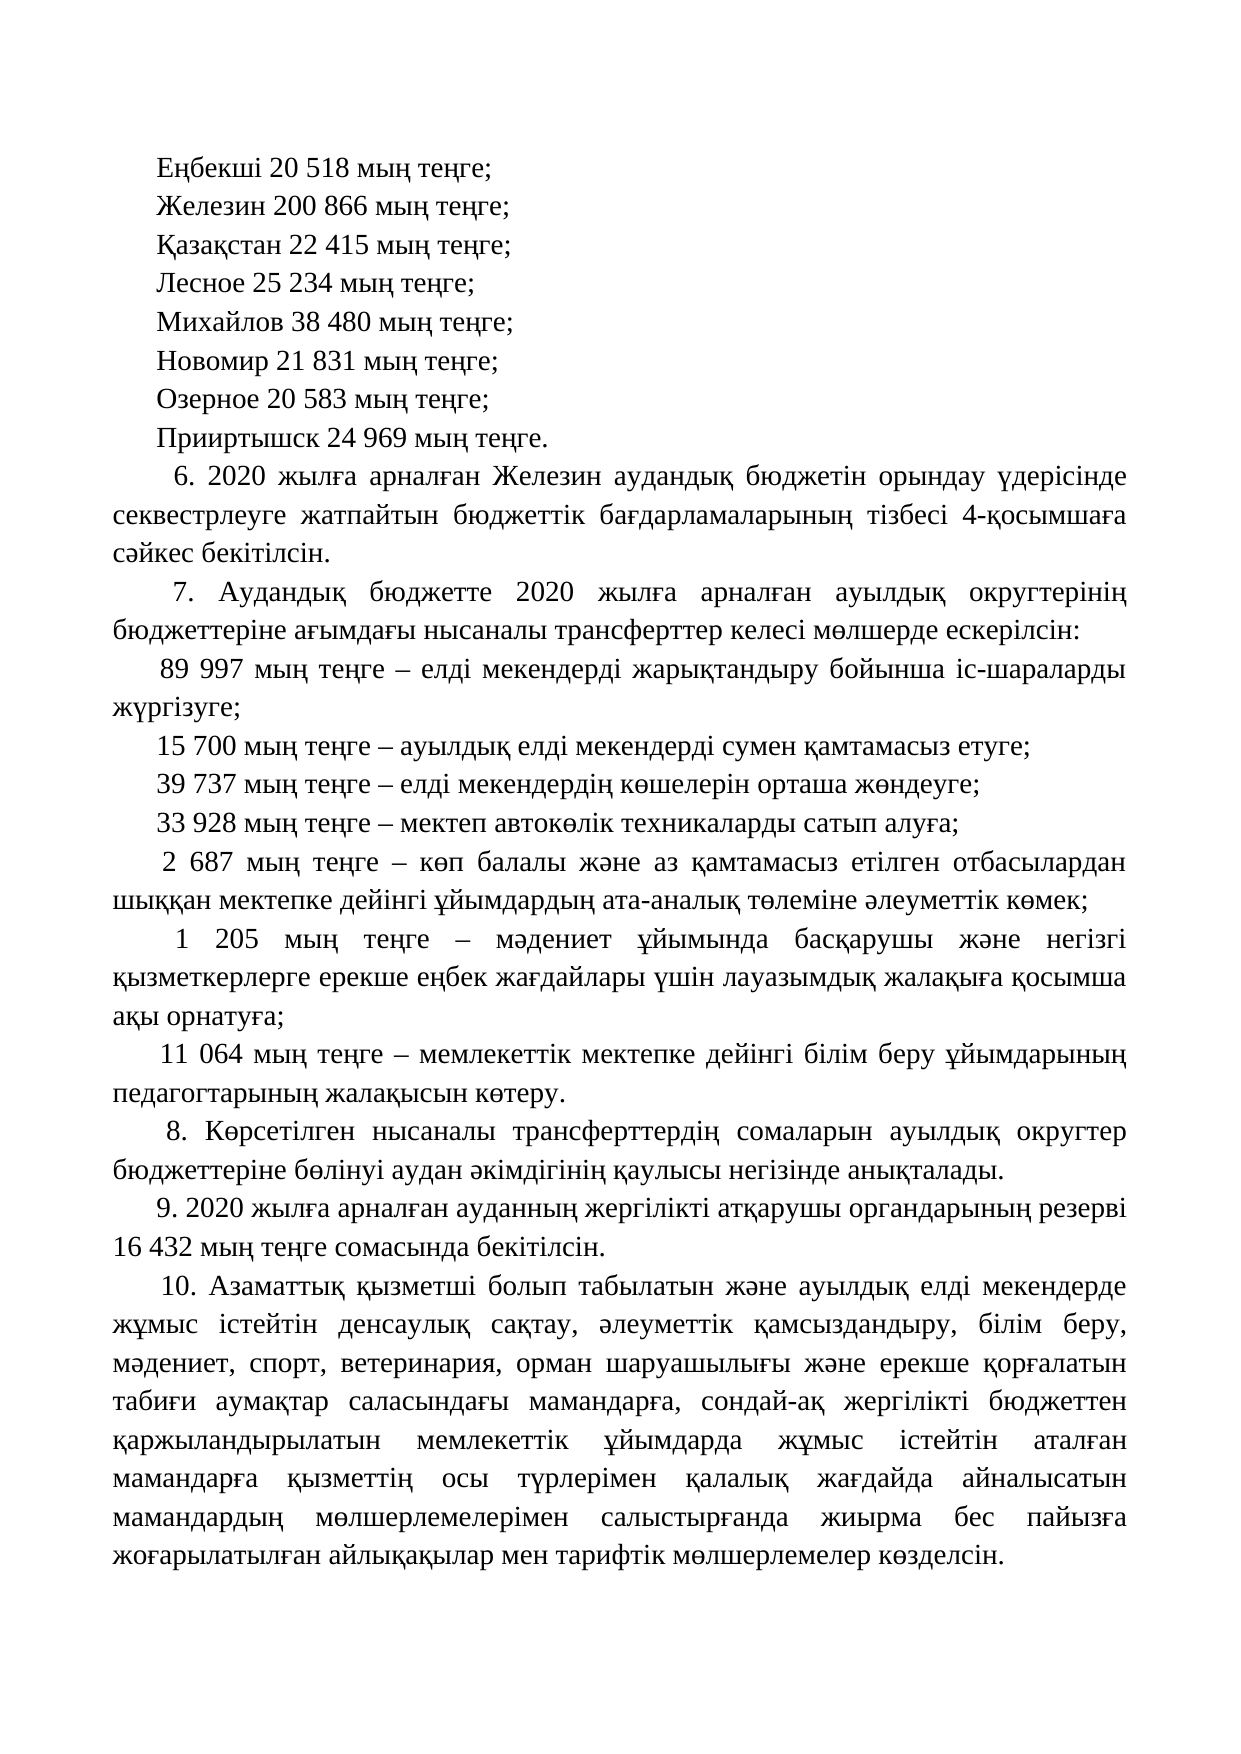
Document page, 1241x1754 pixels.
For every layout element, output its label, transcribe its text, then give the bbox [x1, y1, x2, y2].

text Новомир 21 831 мың теңге; [112, 343, 1128, 376]
text 2 687 мың теңге – көп балалы және аз қамтамасыз етілген отбасылардан шыққан мектепке дейінгі ұйымдардың ата-аналық төлеміне әлеуметтік көмек; [112, 844, 1128, 916]
text Лесное 25 234 мың теңге; [112, 266, 1128, 299]
text Еңбекші 20 518 мың теңге; [112, 150, 1128, 183]
text Прииртышск 24 969 мың теңге. [112, 420, 1128, 453]
text Қазақстан 22 415 мың теңге; [112, 227, 1128, 261]
text 8. Көрсетілген нысаналы трансферттердің сомаларын ауылдық округтер бюджеттеріне бөлінуі аудан әкімдігінің қаулысы негізінде анықталады. [112, 1113, 1128, 1186]
text 39 737 мың теңге – елді мекендердің көшелерін орташа жөндеуге; [112, 767, 1128, 800]
text Михайлов 38 480 мың теңге; [112, 304, 1128, 338]
text Железин 200 866 мың теңге; [112, 188, 1128, 222]
text 6. 2020 жылға арналған Железин аудандық бюджетін орындау үдерісінде секвестрлеуге жатпайтын бюджеттік бағдарламаларының тізбесі 4-қосымшаға сәйкес бекітілсін. [112, 458, 1128, 569]
text 15 700 мың теңге – ауылдық елді мекендерді сумен қамтамасыз етуге; [112, 728, 1128, 762]
text Озерное 20 583 мың теңге; [112, 381, 1128, 415]
text 7. Аудандық бюджетте 2020 жылға арналған ауылдық округтерінің бюджеттеріне ағымдағы нысаналы трансферттер келесі мөлшерде ескерілсін: [112, 574, 1128, 646]
text 1 205 мың теңге – мәдениет ұйымында басқарушы және негізгі қызметкерлерге ерекше еңбек жағдайлары үшін лауазымдық жалақыға қосымша ақы орнатуға; [112, 921, 1128, 1031]
text 11 064 мың теңге – мемлекеттік мектепке дейінгі білім беру ұйымдарының педагогтарының жалақысын көтеру. [112, 1036, 1128, 1108]
text 89 997 мың теңге – елді мекендерді жарықтандыру бойынша іс-шараларды жүргізуге; [112, 651, 1128, 723]
text 33 928 мың теңге – мектеп автокөлік техникаларды сатып алуға; [112, 805, 1128, 839]
text 9. 2020 жылға арналған ауданның жергілікті атқарушы органдарының резерві 16 432 мың теңге сомасында бекітілсін. [112, 1191, 1128, 1263]
text 10. Азаматтық қызметші болып табылатын және ауылдық елді мекендерде жұмыс істейтін денсаулық сақтау, әлеуметтік қамсыздандыру, білім беру, мәдениет, спорт, ветеринария, орман шаруашылығы және ерекше қорғалатын табиғи аумақтар саласындағы мамандарға, сондай-ақ жергілікті бюджеттен қаржыландырылатын мемлекеттік ұйымдарда жұмыс істейтін аталған мамандарға қызметтің осы түрлерімен қалалық жағдайда айналысатын мамандардың мөлшерлемелерімен салыстырғанда жиырма бес пайызға жоғарылатылған айлықақылар мен тарифтік мөлшерлемелер көзделсін. [112, 1268, 1128, 1571]
